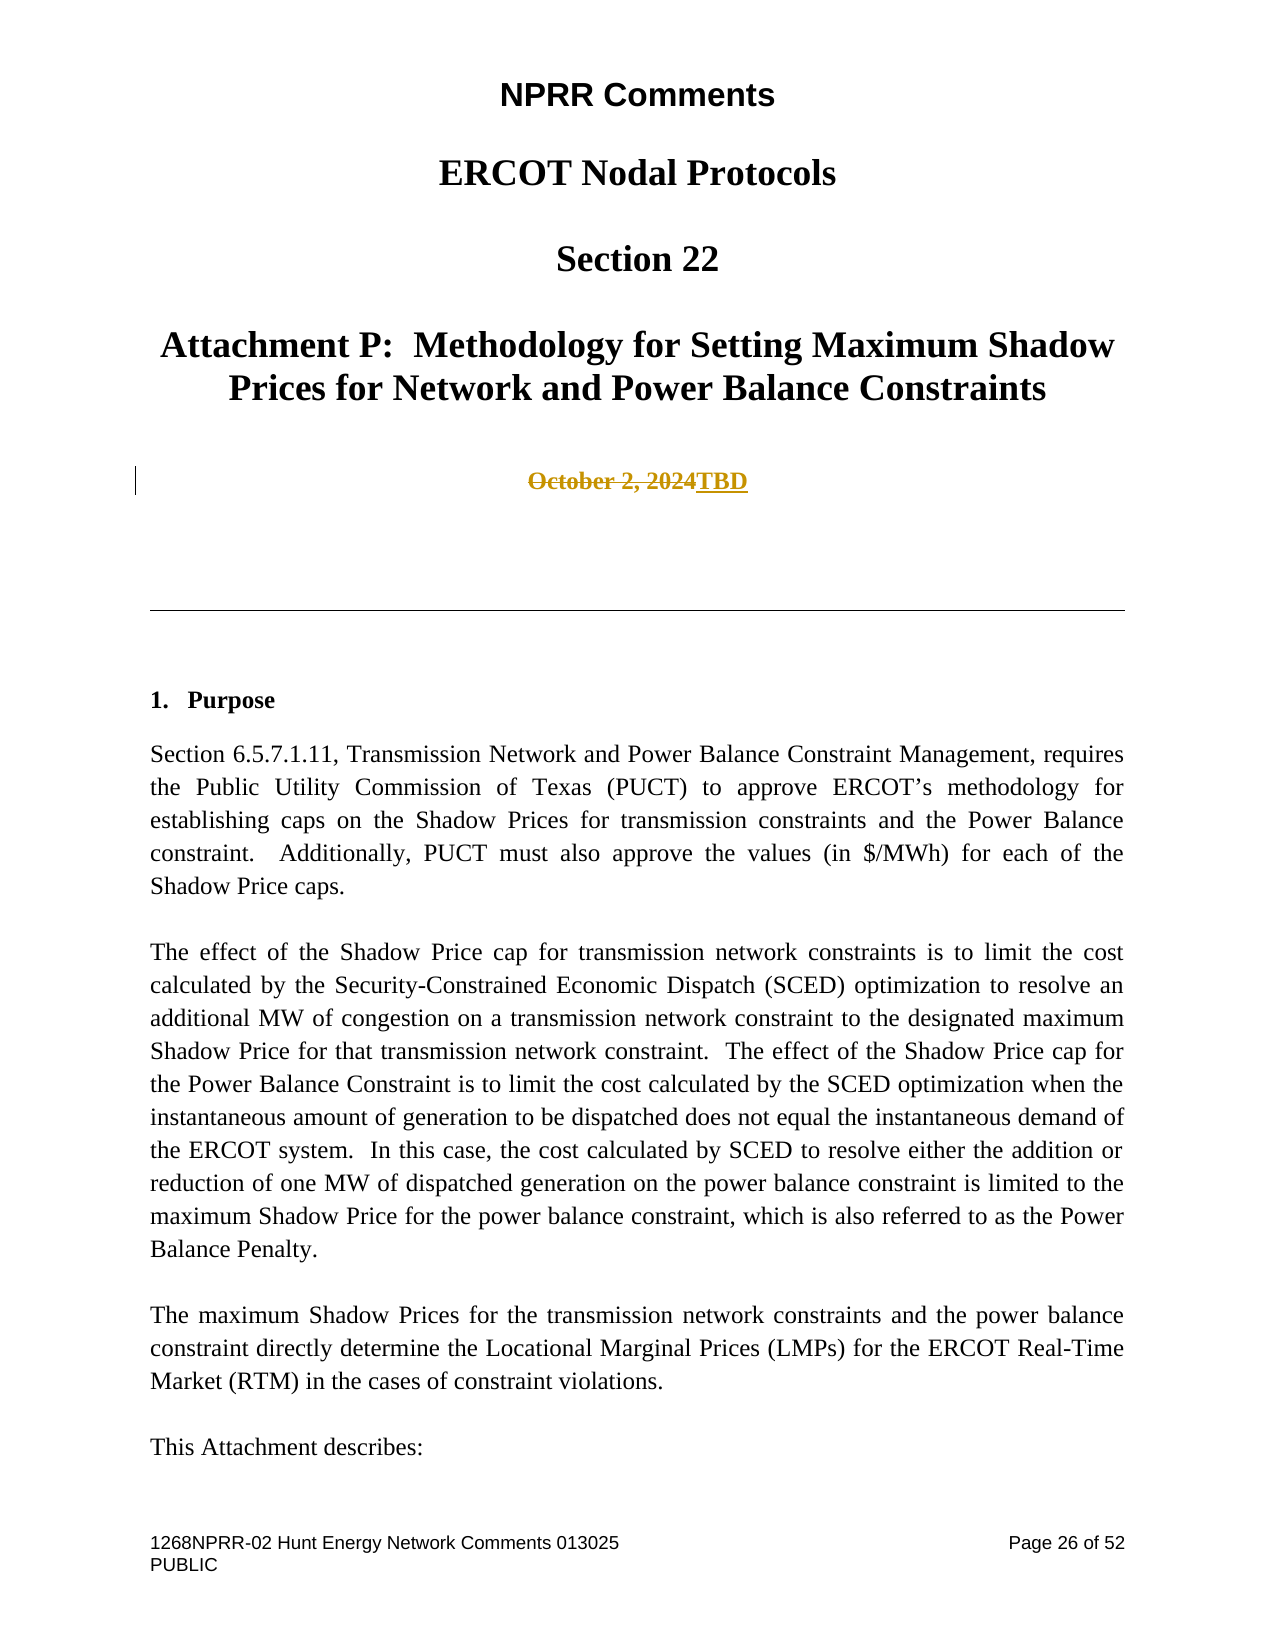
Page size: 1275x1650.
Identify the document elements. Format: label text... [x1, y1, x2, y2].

text Section 22 [150, 236, 1125, 279]
text This Attachment describes: [150, 1432, 1125, 1461]
text The effect of the Shadow Price cap for transmission network constraints is to limit the cost calculated by the Security-Constrained Economic Dispatch (SCED) optimization to resolve an additional MW of congestion on a transmission network constraint to the designated maximum Shadow Price for that transmission network constraint. The effect of the Shadow Price cap for the Power Balance Constraint is to limit the cost calculated by the SCED optimization when the instantaneous amount of generation to be dispatched does not equal the instantaneous demand of the ERCOT system. In this case, the cost calculated by SCED to resolve either the addition or reduction of one MW of dispatched generation on the power balance constraint is limited to the maximum Shadow Price for the power balance constraint, which is also referred to as the Power Balance Penalty. [150, 937, 1125, 1263]
subtitle 1. Purpose [150, 685, 1125, 714]
text Section 6.5.7.1.11, Transmission Network and Power Balance Constraint Management, requires the Public Utility Commission of Texas (PUCT) to approve ERCOT’s methodology for establishing caps on the Shadow Prices for transmission constraints and the Power Balance constraint. Additionally, PUCT must also approve the values (in $/MWh) for each of the Shadow Price caps. [150, 739, 1125, 900]
text Attachment P: Methodology for Setting Maximum Shadow Prices for Network and Power Balance Constraints [150, 322, 1125, 409]
text ERCOT Nodal Protocols [150, 150, 1125, 193]
text The maximum Shadow Prices for the transmission network constraints and the power balance constraint directly determine the Locational Marginal Prices (LMPs) for the ERCOT Real-Time Market (RTM) in the cases of constraint violations. [150, 1300, 1125, 1395]
